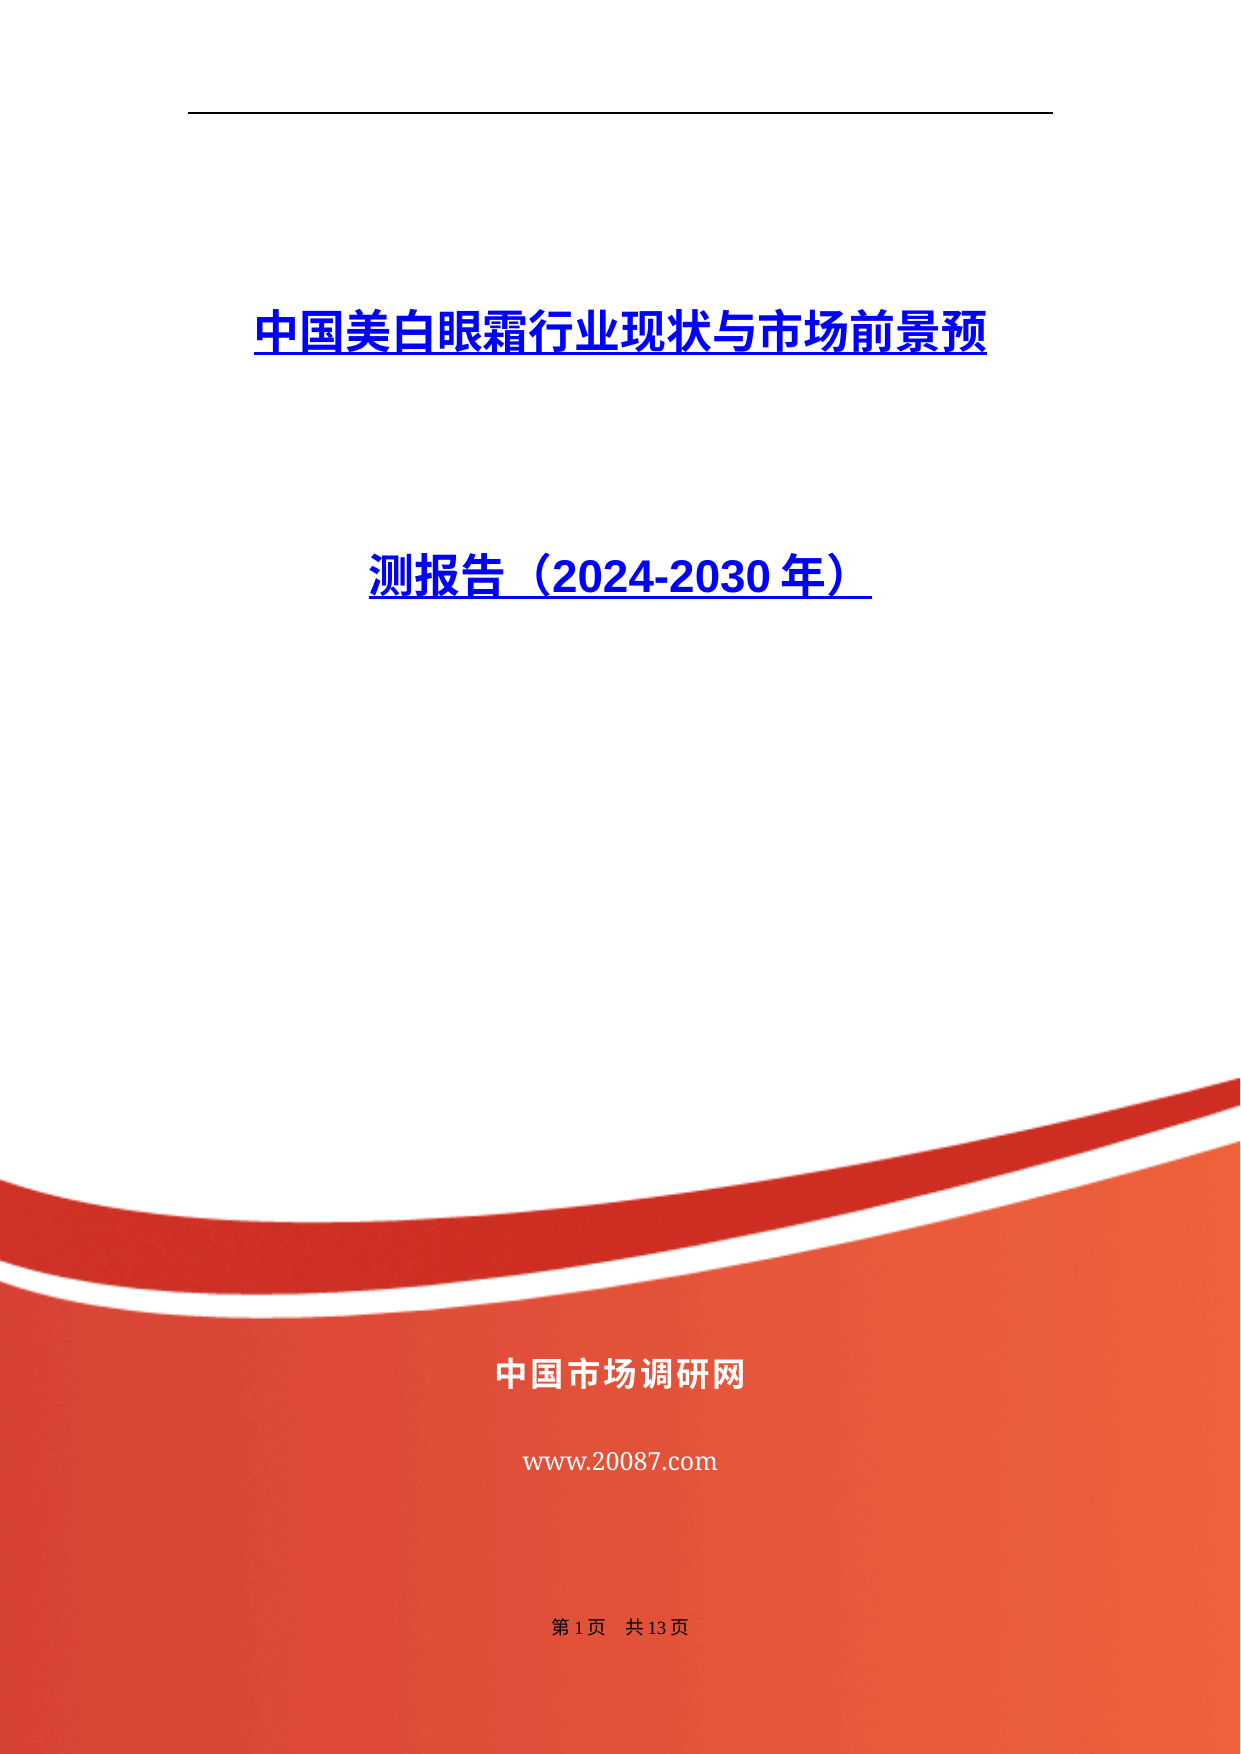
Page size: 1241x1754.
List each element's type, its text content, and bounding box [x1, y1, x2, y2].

text www.20087.com [187, 1428, 1053, 1493]
picture [0, 1006, 1241, 1754]
subtitle 中国市场调研网 [187, 1339, 1053, 1404]
table_header 中国美白眼霜行业现状与市场前景预测报告（2024-2030年） [188, 207, 1053, 773]
